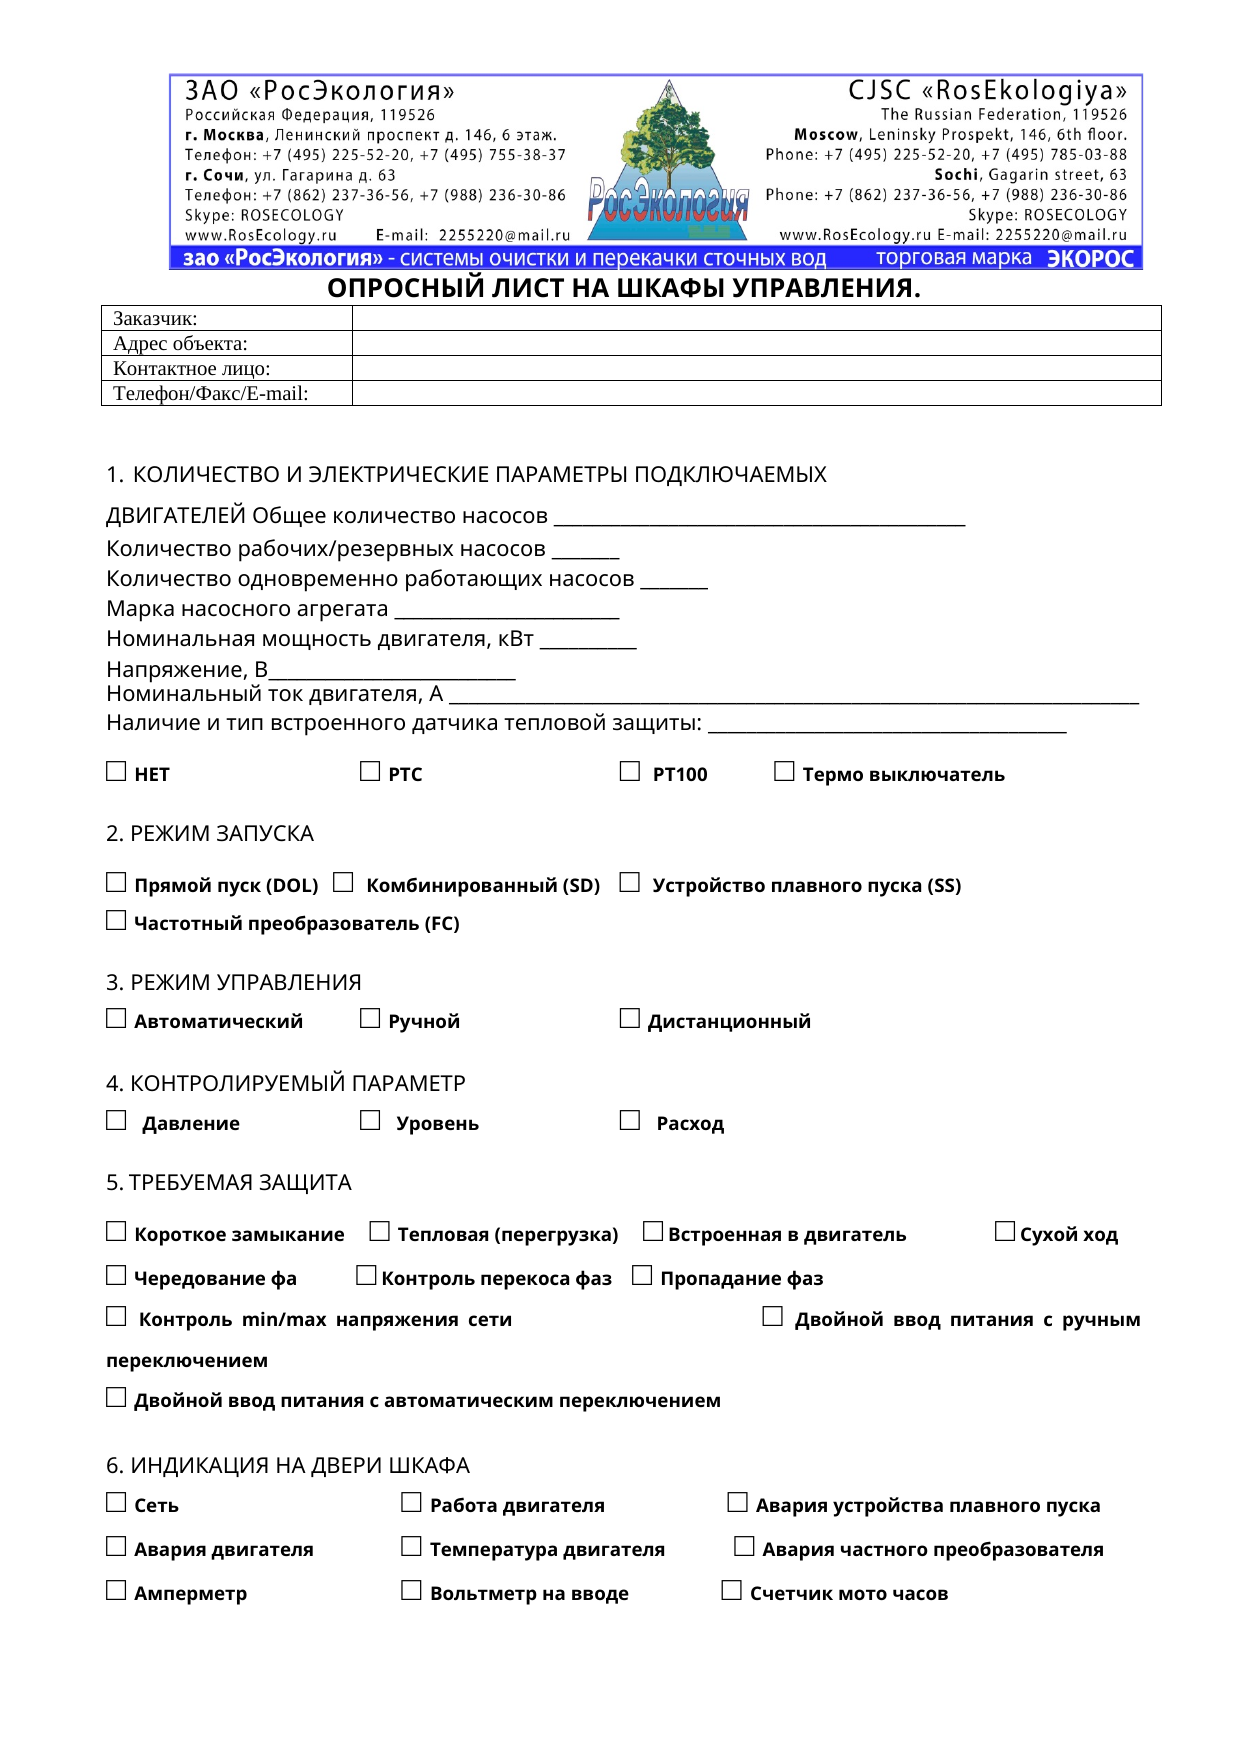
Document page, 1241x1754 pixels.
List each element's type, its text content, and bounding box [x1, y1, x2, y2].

table_cell Контактное лицо: [102, 356, 352, 380]
table_cell [353, 331, 1161, 355]
text Номинальный ток двигателя, А [106, 683, 1142, 705]
picture [168, 73, 1144, 270]
list ТРЕБУЕМАЯ ЗАЩИТА [106, 1173, 1142, 1195]
list ИНДИКАЦИЯ НА ДВЕРИ ШКАФА [106, 1456, 1142, 1477]
text □ Частотный преобразователь (FC) [106, 915, 1142, 934]
text Номинальная мощность двигателя, кВт __________ [106, 622, 1142, 653]
text □ Двойной ввод питания с автоматическим переключением [106, 1375, 1142, 1416]
table_cell [353, 381, 1161, 405]
list КОЛИЧЕСТВО И ЭЛЕКТРИЧЕСКИЕ ПАРАМЕТРЫ ПОДКЛЮЧАЕМЫХ ДВИГАТЕЛЕЙ Общее количество насосов [106, 448, 958, 532]
table_cell Телефон/Факс/E-mail: [102, 381, 352, 405]
text □ Прямой пуск (DOL) □ Комбинированный (SD) □ Устройство плавного пуска (SS) [106, 877, 1142, 896]
text □ Сеть □ Работа двигателя □ Авария устройства плавного пуска [106, 1477, 1142, 1521]
text □ Авария двигателя □ Температура двигателя □ Авария частного преобразователя [106, 1521, 1142, 1565]
text □ HET □ PTC □ РТ100 □ Термо выключатель [106, 766, 1142, 785]
text □ Контроль min/max напряжения сети □ Двойной ввод питания с ручным переключением [106, 1294, 1142, 1375]
list РЕЖИМ ЗАПУСКА [106, 824, 1142, 846]
text Марка насосного агрегата [106, 592, 617, 622]
table_header Заказчик: [102, 306, 352, 330]
table_header [353, 306, 1161, 330]
text ОПРОСНЫЙ ЛИСТ НА ШКАФЫ УПРАВЛЕНИЯ. [106, 115, 1142, 305]
text □ Чередование фа □ Контроль перекоса фаз □ Пропадание фаз [106, 1250, 1142, 1294]
text □ Давление □ Уровень □ Расход [106, 1115, 1142, 1134]
text □ Автоматический □ Ручной □ Дистанционный [106, 1013, 1142, 1032]
text Количество одновременно работающих насосов _______ [106, 562, 1135, 592]
table_cell Адрес объекта: [102, 331, 352, 355]
text Наличие и тип встроенного датчика тепловой защиты: _____________________________________ [106, 713, 1142, 735]
text Напряжение, В [106, 653, 1142, 683]
text □ Короткое замыкание □ Тепловая (перегрузка) □ Встроенная в двигатель □ Сухой ход [106, 1206, 1142, 1250]
list КОНТРОЛИРУЕМЫЙ ПАРАМЕТР [106, 1074, 1142, 1096]
list РЕЖИМ УПРАВЛЕНИЯ [106, 973, 1142, 995]
table_cell [353, 356, 1161, 380]
text □ Амперметр □ Вольтметр на вводе □ Счетчик мото часов [106, 1565, 1142, 1609]
text Количество рабочих/резервных насосов [106, 532, 1142, 562]
